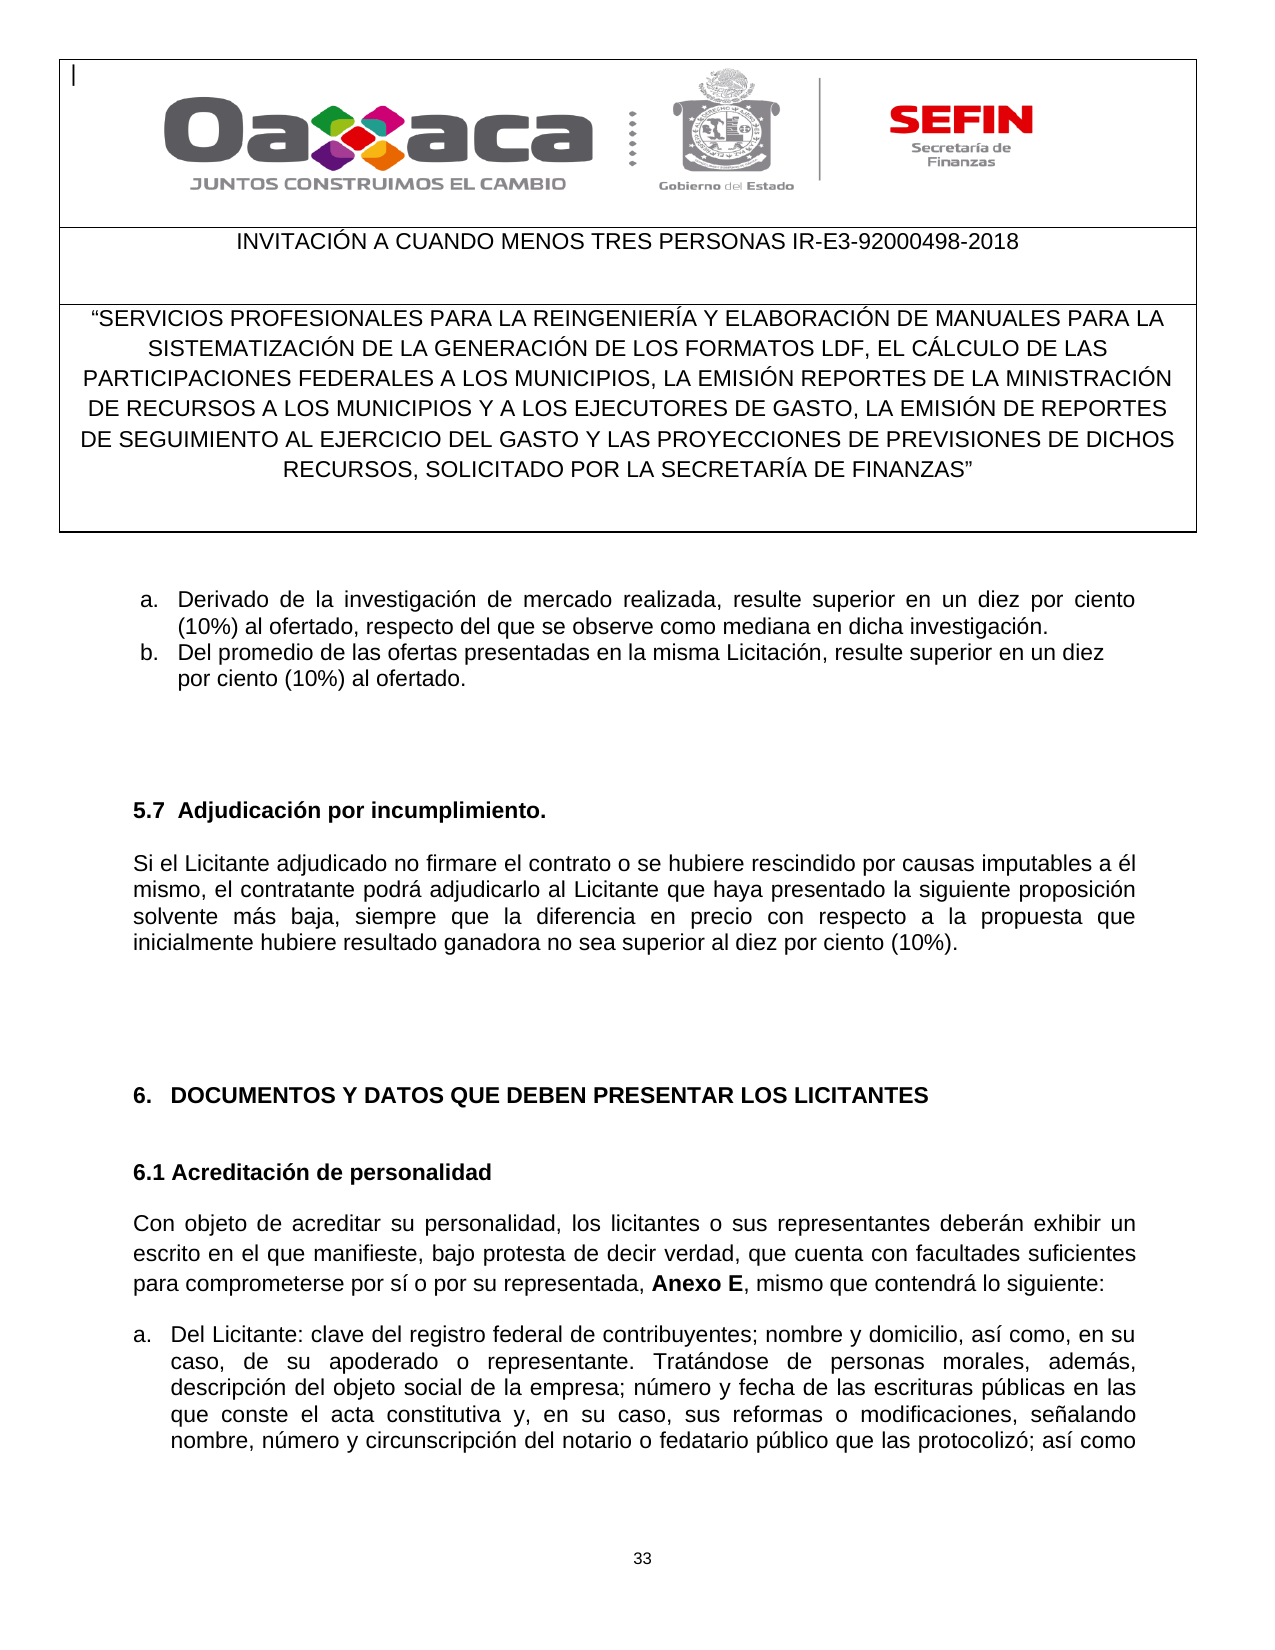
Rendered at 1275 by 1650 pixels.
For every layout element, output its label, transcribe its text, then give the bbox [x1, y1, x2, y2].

list Adjudicación por incumplimiento. [133, 797, 1137, 823]
list Derivado de la investigación de mercado realizada, resulte superior en un diez por ciento (10%) al ofertado, respecto del que se observe como mediana en dicha investigación. [140, 586, 1137, 639]
text Si el Licitante adjudicado no firmare el contrato o se hubiere rescindido por causas imputables a él mismo, el contratante podrá adjudicarlo al Licitante que haya presentado la siguiente proposición solvente más baja, siempre que la diferencia en precio con respecto a la propuesta que inicialmente hubiere resultado ganadora no sea superior al diez por ciento (10%). [133, 850, 1137, 955]
list Del Licitante: clave del registro federal de contribuyentes; nombre y domicilio, así como, en su caso, de su apoderado o representante. Tratándose de personas morales, además, descripción del objeto social de la empresa; número y fecha de las escrituras públicas en las que conste el acta constitutiva y, en su caso, sus reformas o modificaciones, señalando nombre, número y circunscripción del notario o fedatario público que las protocolizó; así como fecha y datos de su inscripción en el Registro Público de Comercio, y relación de nombres de socios que aparezcan en éstas; y [133, 1321, 1137, 1453]
text 6.1 Acreditación de personalidad [133, 1159, 1137, 1185]
text Con objeto de acreditar su personalidad, los licitantes o sus representantes deberán exhibir un escrito en el que manifieste, bajo protesta de decir verdad, que cuenta con facultades suficientes para comprometerse por sí o por su representada, Anexo E, mismo que contendrá lo siguiente: [133, 1210, 1137, 1297]
list Del promedio de las ofertas presentadas en la misma Licitación, resulte superior en un diez por ciento (10%) al ofertado. [140, 639, 1137, 692]
list DOCUMENTOS Y DATOS QUE DEBEN PRESENTAR LOS LICITANTES [133, 1082, 1137, 1108]
